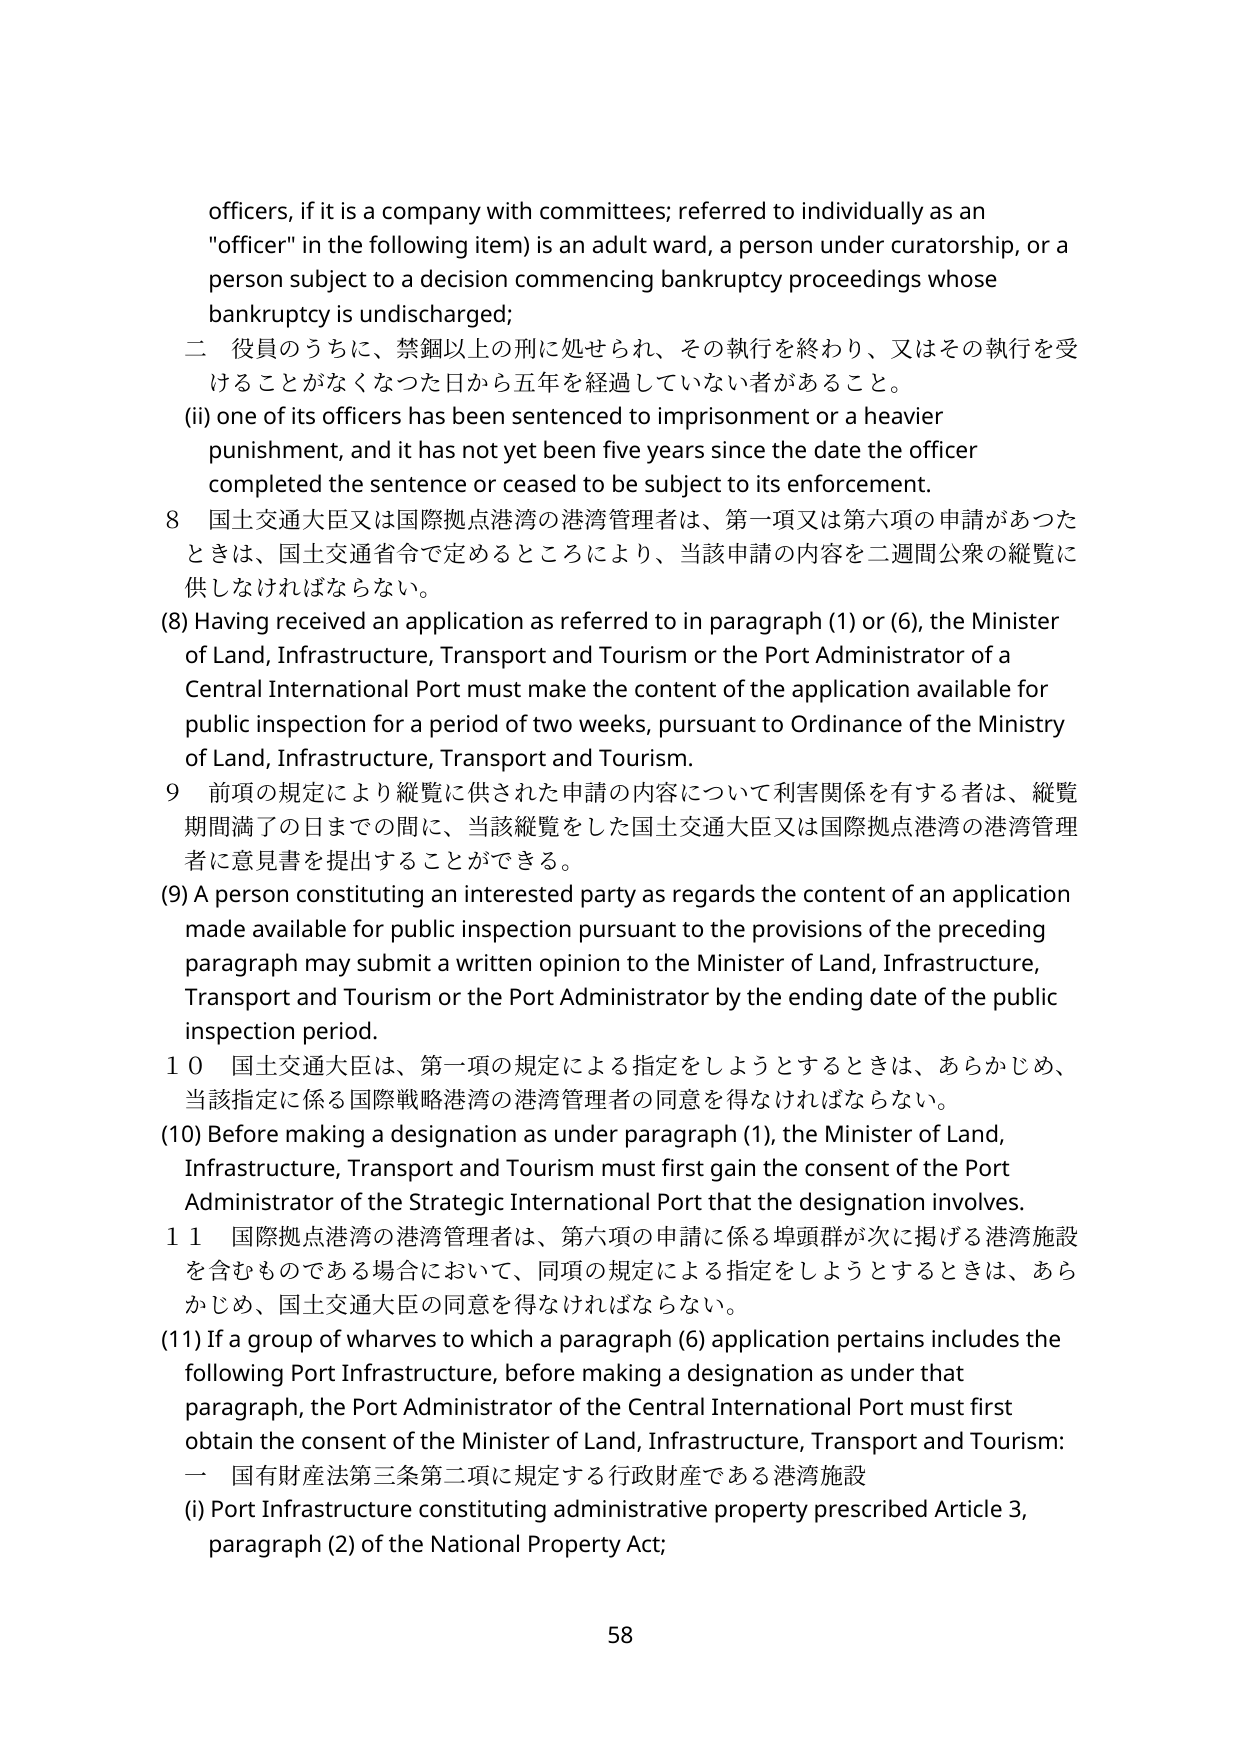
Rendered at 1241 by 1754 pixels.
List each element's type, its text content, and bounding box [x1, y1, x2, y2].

text (10) Before making a designation as under paragraph (1), the Minister of Land, Infrastructure, Transport and Tourism must first gain the consent of the Port Administrator of the Strategic International Port that the designation involves. [161, 1116, 1079, 1219]
text １０ 国土交通大臣は、第一項の規定による指定をしようとするときは、あらかじめ、当該指定に係る国際戦略港湾の港湾管理者の同意を得なければならない。 [161, 1048, 1079, 1116]
text (8) Having received an application as referred to in paragraph (1) or (6), the Minister of Land, Infrastructure, Transport and Tourism or the Port Administrator of a Central International Port must make the content of the application available for public inspection for a period of two weeks, pursuant to Ordinance of the Ministry of Land, Infrastructure, Transport and Tourism. [161, 604, 1079, 774]
text (ii) one of its officers has been sentenced to imprisonment or a heavier punishment, and it has not yet been five years since the date the officer completed the sentence or ceased to be subject to its enforcement. [184, 399, 1079, 501]
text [184, 194, 1079, 330]
text (i) Port Infrastructure constituting administrative property prescribed Article 3, paragraph (2) of the National Property Act; [184, 1492, 1079, 1560]
text 二 役員のうちに、禁錮以上の刑に処せられ、その執行を終わり、又はその執行を受けることがなくなつた日から五年を経過していない者があること。 [184, 330, 1079, 399]
text １１ 国際拠点港湾の港湾管理者は、第六項の申請に係る埠頭群が次に掲げる港湾施設を含むものである場合において、同項の規定による指定をしようとするときは、あらかじめ、国土交通大臣の同意を得なければならない。 [161, 1219, 1079, 1321]
text (9) A person constituting an interested party as regards the content of an application made available for public inspection pursuant to the provisions of the preceding paragraph may submit a written opinion to the Minister of Land, Infrastructure, Transport and Tourism or the Port Administrator by the ending date of the public inspection period. [161, 877, 1079, 1048]
text ９ 前項の規定により縦覧に供された申請の内容について利害関係を有する者は、縦覧期間満了の日までの間に、当該縦覧をした国土交通大臣又は国際拠点港湾の港湾管理者に意見書を提出することができる。 [161, 774, 1079, 877]
text 一 国有財産法第三条第二項に規定する行政財産である港湾施設 [184, 1458, 1079, 1492]
text ８ 国土交通大臣又は国際拠点港湾の港湾管理者は、第一項又は第六項の申請があつたときは、国土交通省令で定めるところにより、当該申請の内容を二週間公衆の縦覧に供しなければならない。 [161, 501, 1079, 604]
text (11) If a group of wharves to which a paragraph (6) application pertains includes the following Port Infrastructure, before making a designation as under that paragraph, the Port Administrator of the Central International Port must first obtain the consent of the Minister of Land, Infrastructure, Transport and Tourism: [161, 1321, 1079, 1458]
